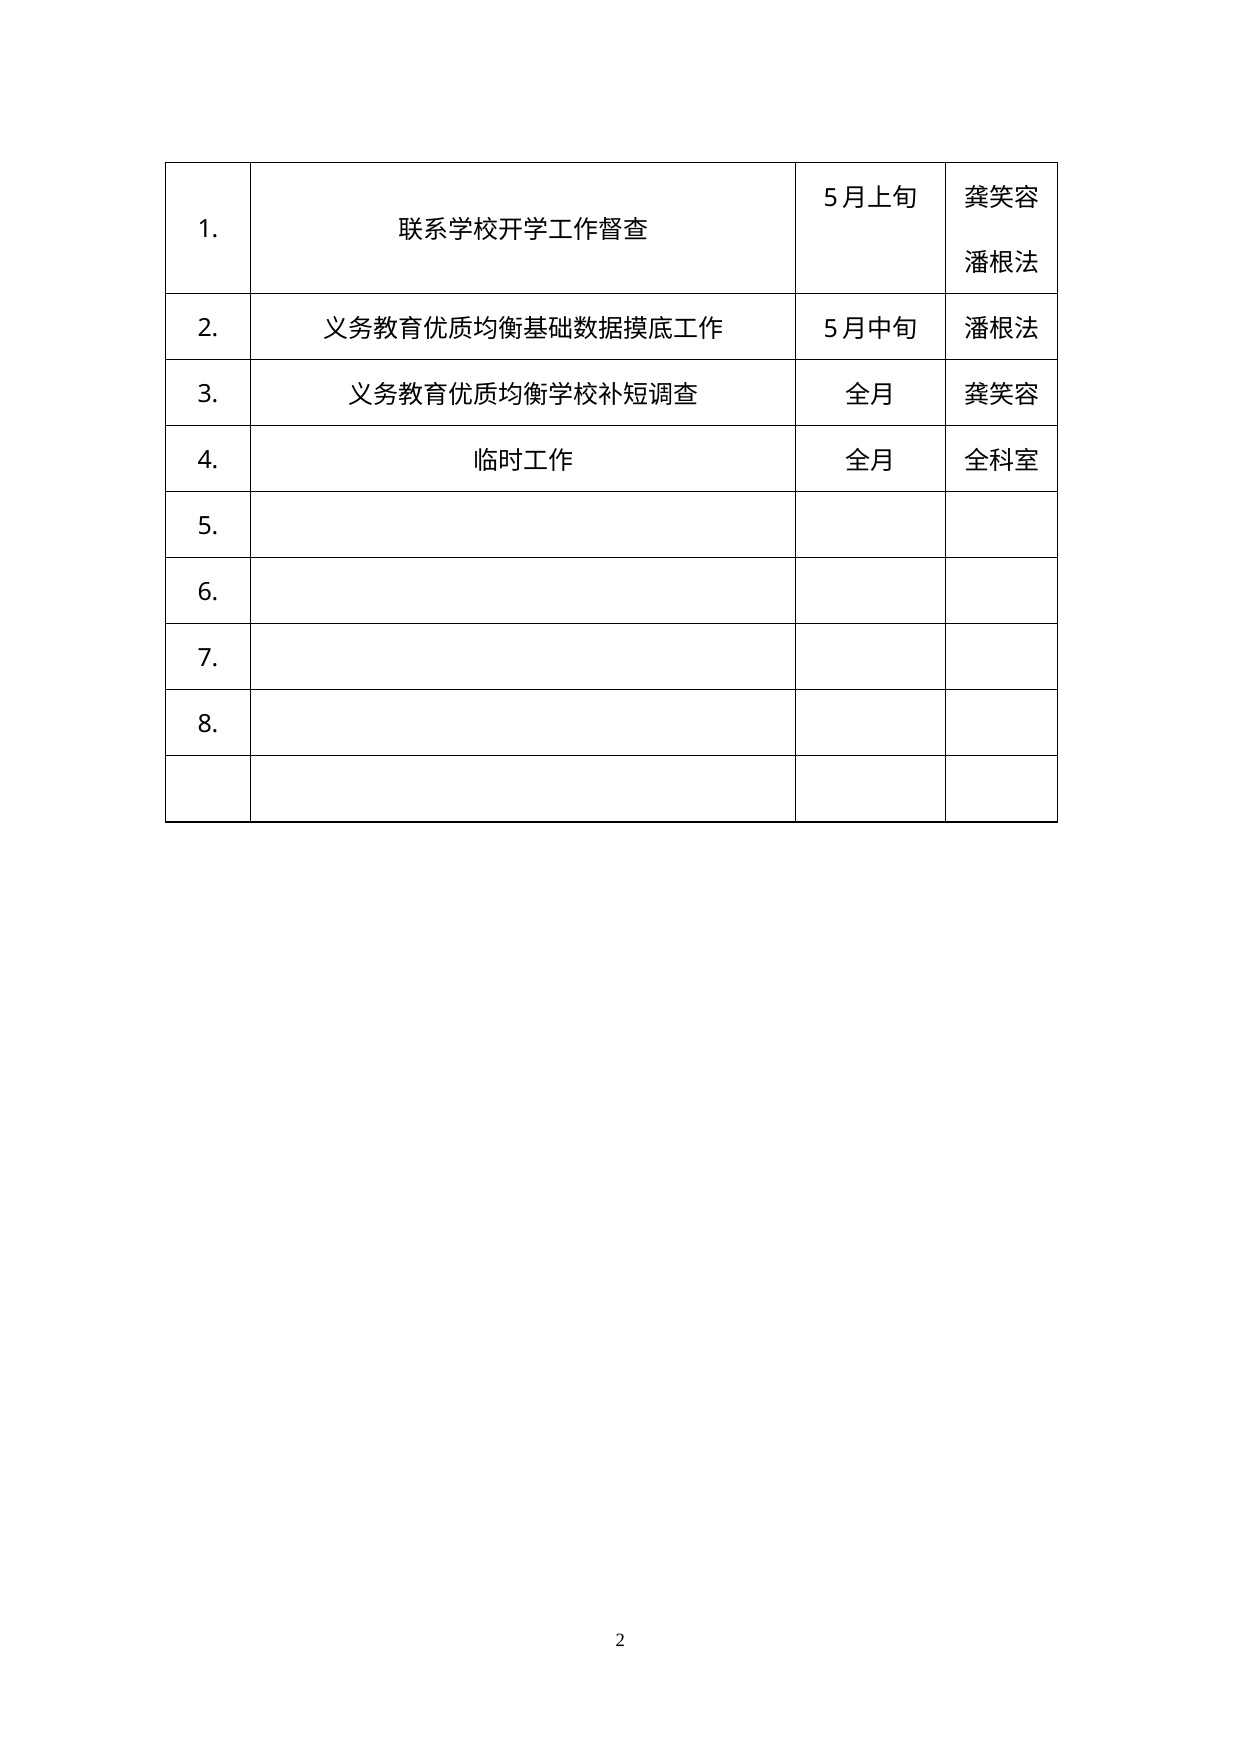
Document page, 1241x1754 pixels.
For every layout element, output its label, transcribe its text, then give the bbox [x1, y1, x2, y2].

table_cell [796, 756, 945, 821]
table_cell 临时工作 [251, 426, 795, 491]
table_cell [946, 624, 1057, 689]
table_cell [796, 492, 945, 557]
table_cell 1. [166, 163, 250, 293]
table_cell [946, 492, 1057, 557]
table_cell 龚笑容 潘根法 [946, 163, 1057, 293]
table_cell [251, 558, 795, 623]
table_cell 全月 [796, 360, 945, 425]
table_cell 5月中旬 [796, 294, 945, 359]
table_cell 3. [166, 360, 250, 425]
table_cell [796, 558, 945, 623]
table_cell [796, 624, 945, 689]
table_cell 5. [166, 492, 250, 557]
table_cell 联系学校开学工作督查 [251, 163, 795, 293]
table_cell 8. [166, 690, 250, 755]
table_cell [166, 756, 250, 821]
table_cell [251, 690, 795, 755]
table_cell 全科室 [946, 426, 1057, 491]
table_cell [946, 690, 1057, 755]
table_cell [251, 624, 795, 689]
table_cell [796, 690, 945, 755]
table_cell [946, 558, 1057, 623]
table_cell [946, 756, 1057, 821]
table_cell 6. [166, 558, 250, 623]
table_cell 4. [166, 426, 250, 491]
table_cell 全月 [796, 426, 945, 491]
table_cell 5月上旬 [796, 163, 945, 293]
table_cell 7. [166, 624, 250, 689]
table_cell [251, 756, 795, 821]
table_cell 2. [166, 294, 250, 359]
table_cell [251, 492, 795, 557]
table_cell 义务教育优质均衡学校补短调查 [251, 360, 795, 425]
table_cell 龚笑容 [946, 360, 1057, 425]
table_cell 潘根法 [946, 294, 1057, 359]
table_cell 义务教育优质均衡基础数据摸底工作 [251, 294, 795, 359]
